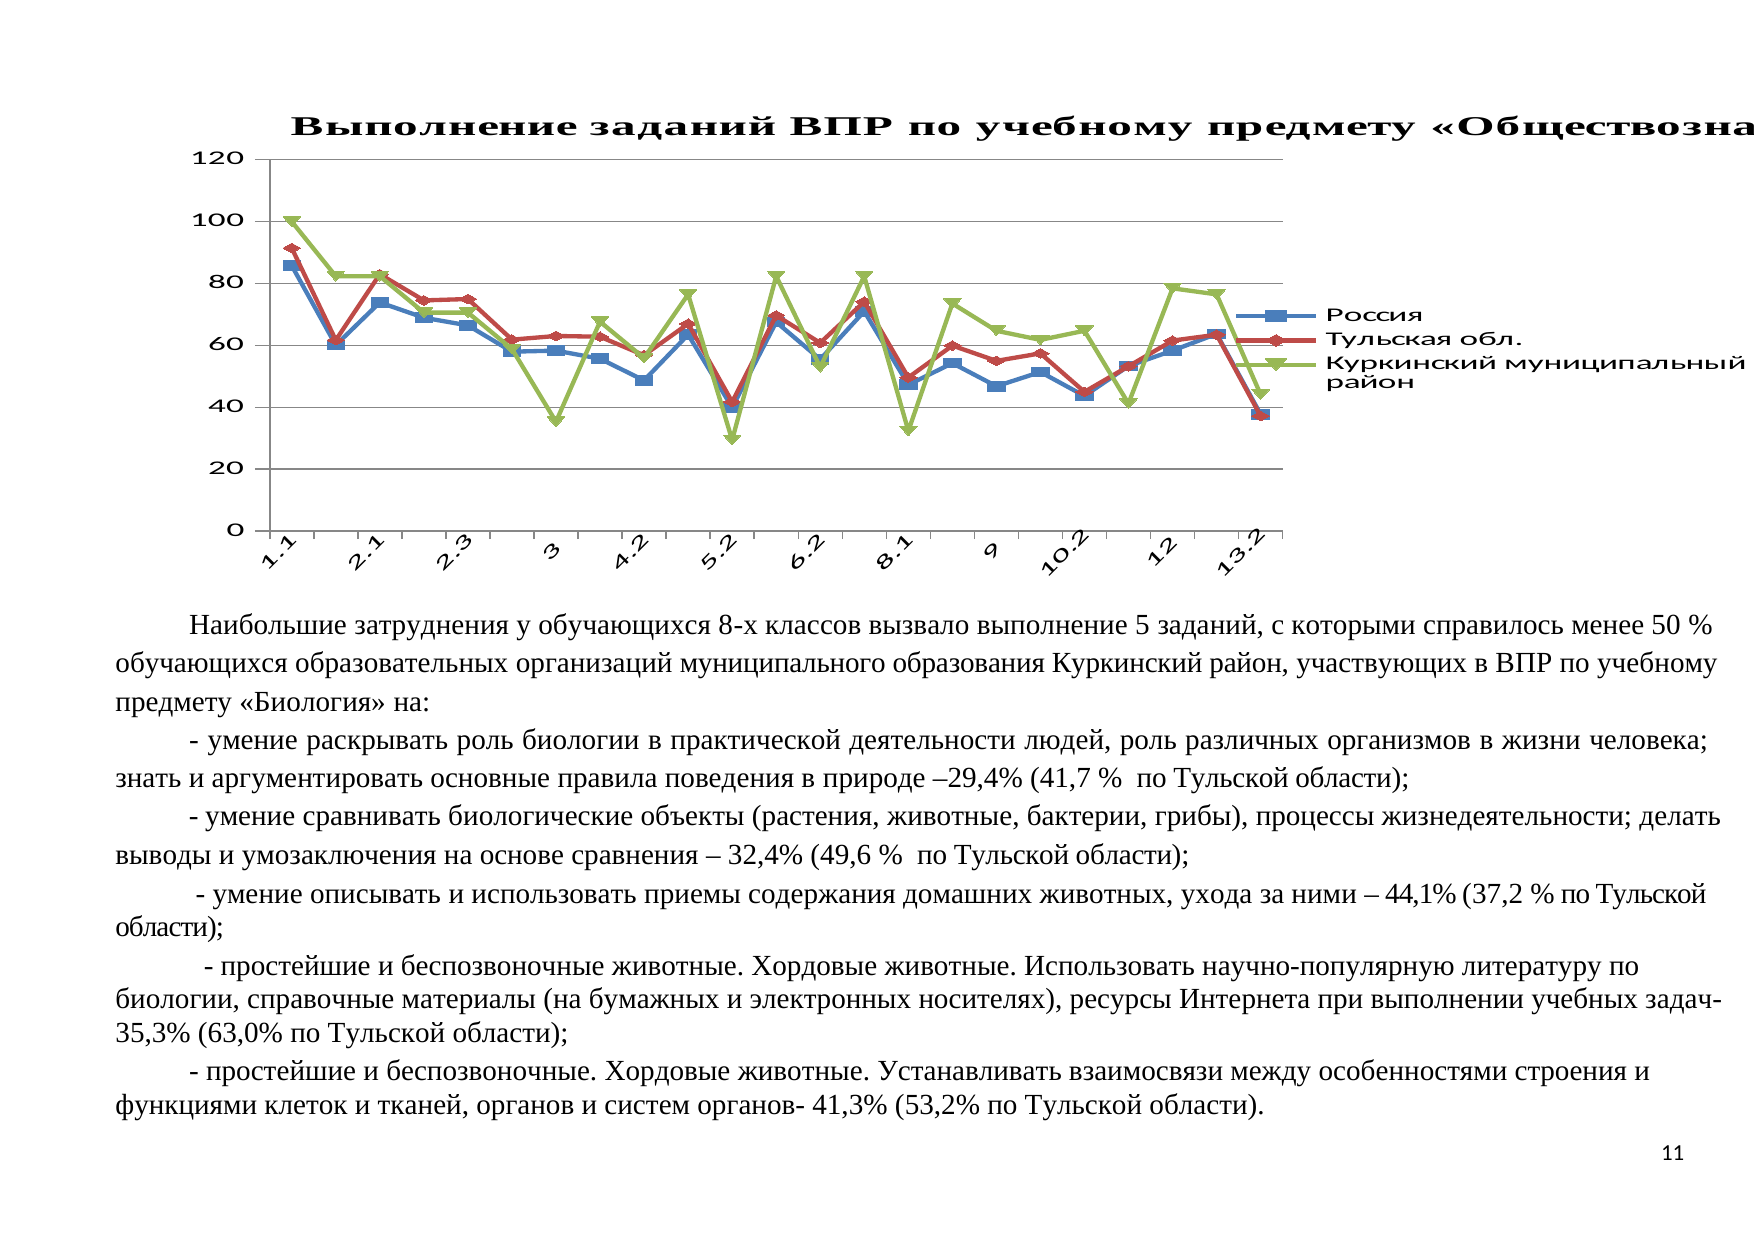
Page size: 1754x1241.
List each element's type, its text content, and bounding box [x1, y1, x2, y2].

text - простейшие и беспозвоночные. Хордовые животные. Устанавливать взаимосвязи между особенностями строения и функциями клеток и тканей, органов и систем органов- 41,3% (53,2% по Тульской области). [115, 1053, 1754, 1121]
text Наибольшие затруднения у обучающихся 8-х классов вызвало выполнение 5 заданий, с которыми справилось менее 50 % обучающихся образовательных организаций муниципального образования Куркинский район, участвующих в ВПР по учебному предмету «Биология» на: [115, 607, 1741, 717]
text - умение описывать и использовать приемы содержания домашних животных, ухода за ними – 44,1% (37,2 % по Тульской области); [115, 876, 1754, 943]
text выводы и умозаключения на основе сравнения – 32,4% (49,6 % по Тульской области); [115, 837, 1754, 871]
list умение сравнивать биологические объекты (растения, животные, бактерии, грибы), процессы жизнедеятельности; делать [189, 799, 1754, 833]
list умение раскрывать роль биологии в практической деятельности людей, роль различных организмов в жизни человека; знать и аргументировать основные правила поведения в природе –29,4% (41,7 % по Тульской области); [115, 722, 1741, 794]
text - простейшие и беспозвоночные животные. Хордовые животные. Использовать научно-популярную литературу по биологии, справочные материалы (на бумажных и электронных носителях), ресурсы Интернета при выполнении учебных задач- 35,3% (63,0% по Тульской области); [115, 948, 1754, 1048]
